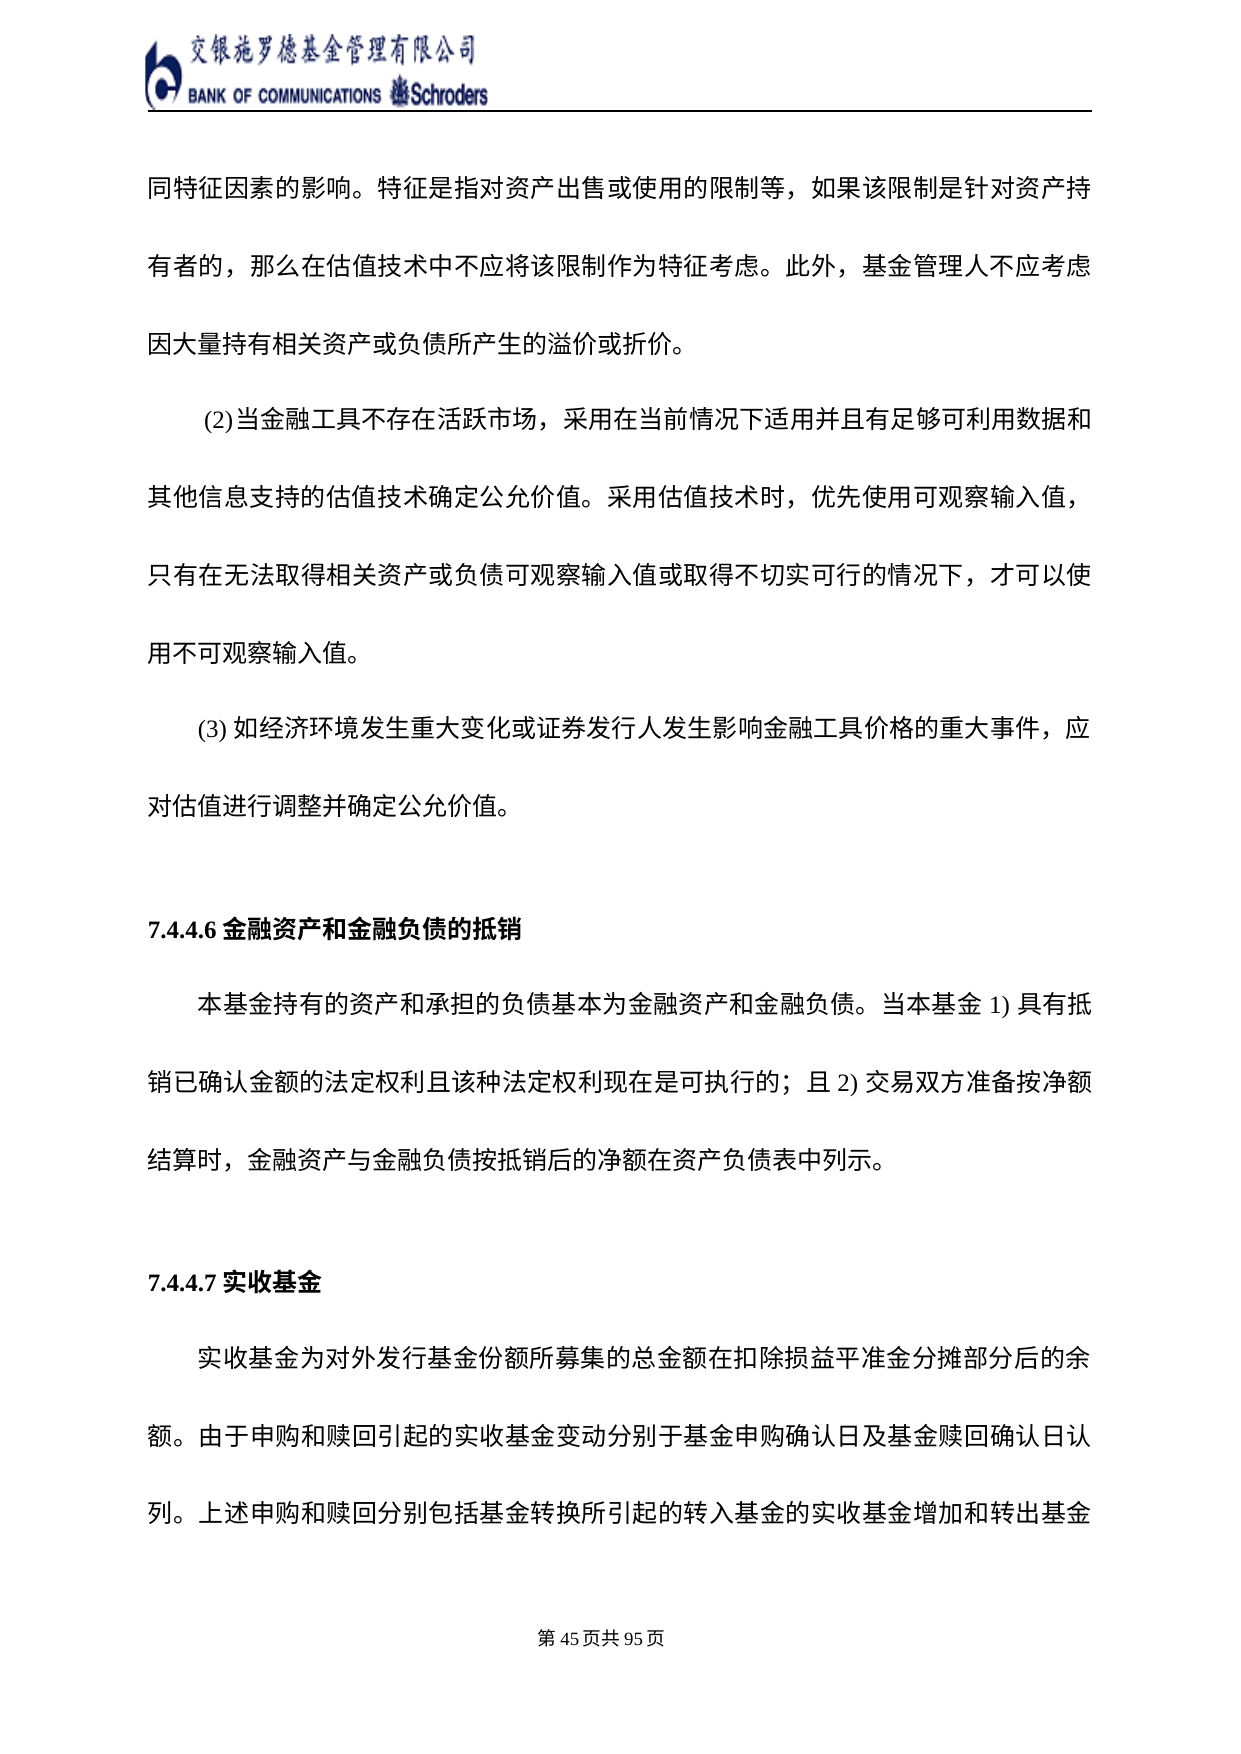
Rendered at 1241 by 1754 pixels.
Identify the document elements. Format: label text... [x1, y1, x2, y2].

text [148, 154, 1092, 375]
text 本基金持有的资产和承担的负债基本为金融资产和金融负债。当本基金1) 具有抵销已确认金额的法定权利且该种法定权利现在是可执行的；且2) 交易双方准备按净额结算时，金融资产与金融负债按抵销后的净额在资产负债表中列示。 [148, 970, 1092, 1191]
text (2) 当金融工具不存在活跃市场，采用在当前情况下适用并且有足够可利用数据和其他信息支持的估值技术确定公允价值。采用估值技术时，优先使用可观察输入值，只有在无法取得相关资产或负债可观察输入值或取得不切实可行的情况下，才可以使用不可观察输入值。 [148, 385, 1092, 684]
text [148, 1324, 1092, 1544]
text 7.4.4.6 金融资产和金融负债的抵销 [148, 895, 1092, 960]
text (3) 如经济环境发生重大变化或证券发行人发生影响金融工具价格的重大事件，应对估值进行调整并确定公允价值。 [148, 694, 1092, 837]
text 7.4.4.7 实收基金 [148, 1248, 1092, 1313]
picture [145, 34, 488, 110]
